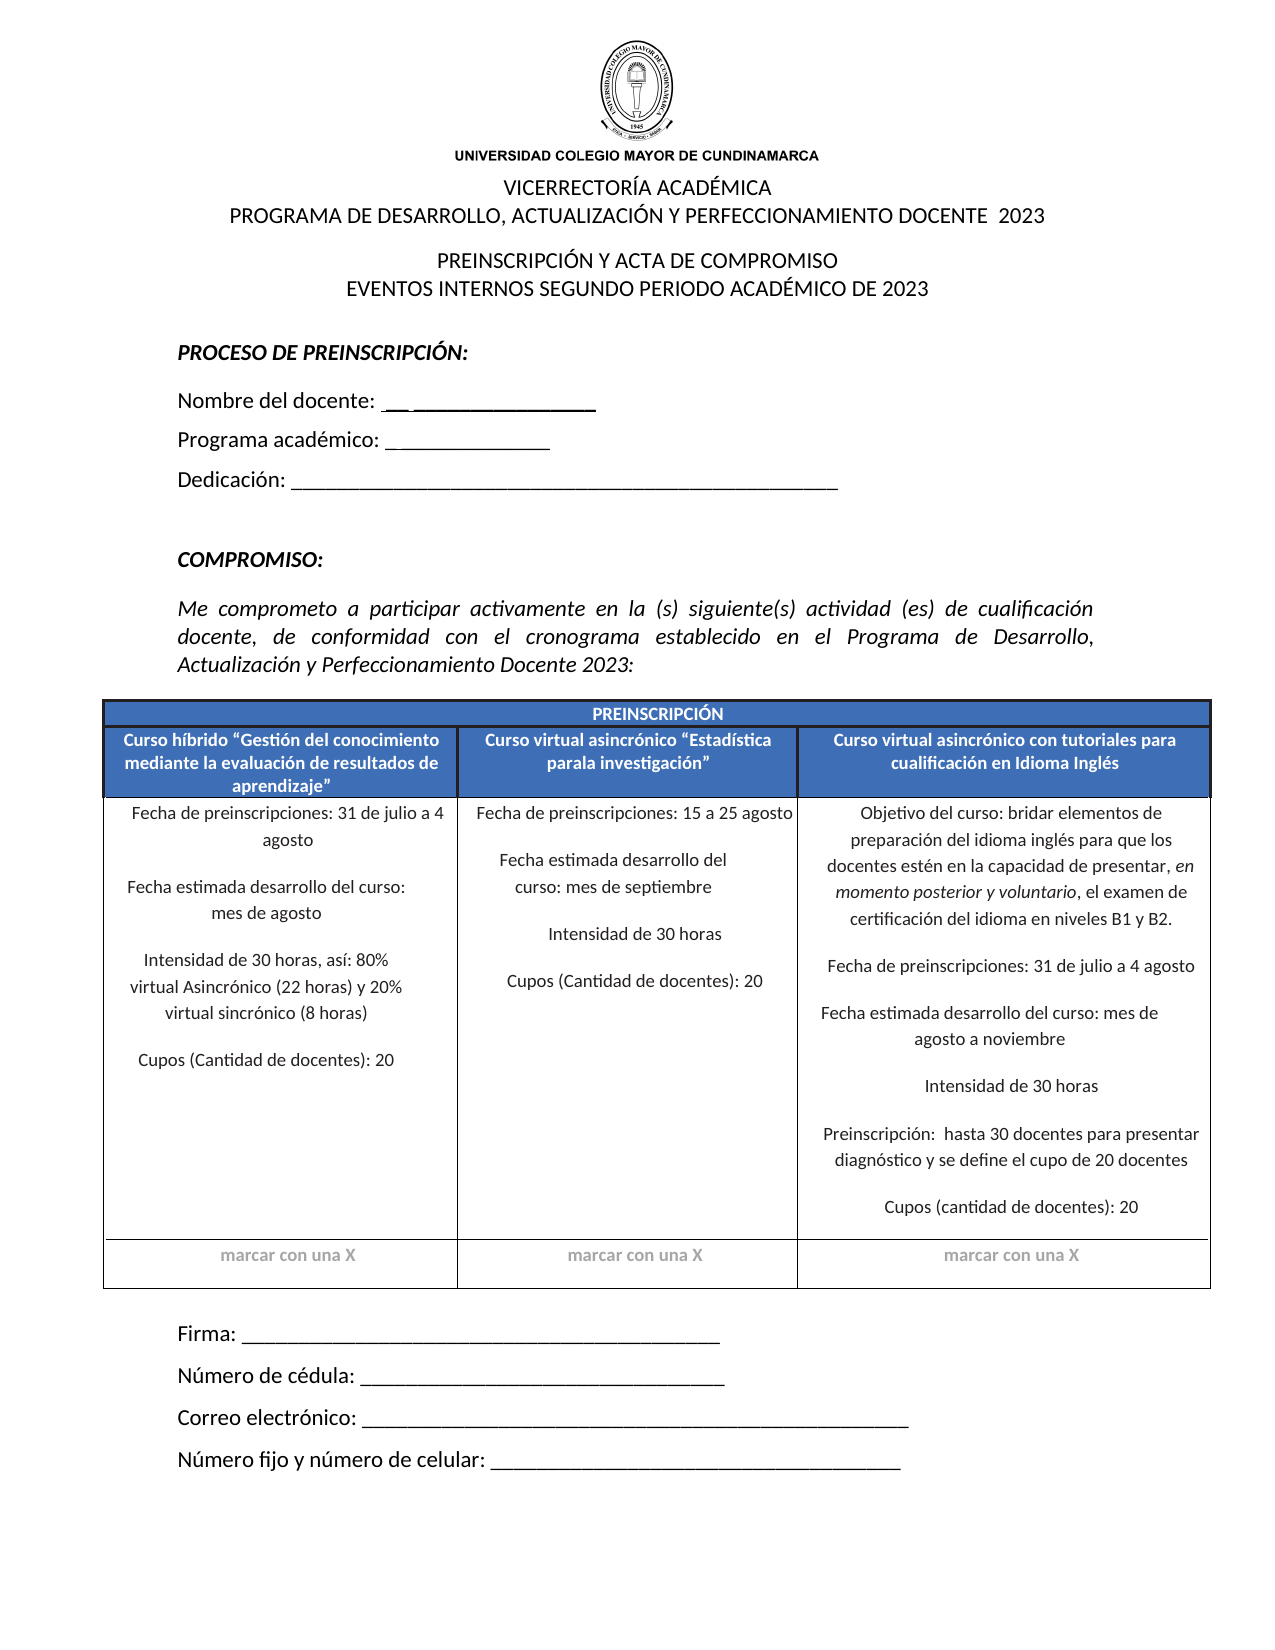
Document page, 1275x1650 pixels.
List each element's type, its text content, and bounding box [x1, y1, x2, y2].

table_header PREINSCRIPCIÓN [105, 702, 1209, 725]
text Dedicación: ________________________________________________ [177, 466, 1098, 493]
text Número fijo y número de celular: ____________________________________ [177, 1445, 1098, 1473]
table_cell Fecha de preinscripciones: 15 a 25 agosto Fecha estimada desarrollo del curso: mes de septiembre Intensidad de 30 horas Cupos (Cantidad de docentes): 20 [458, 798, 797, 1239]
table_cell Curso virtual asincrónico con tutoriales para cualificación en Idioma Inglés [799, 728, 1209, 797]
text EVENTOS INTERNOS SEGUNDO PERIODO ACADÉMICO DE 2023 [177, 274, 1098, 303]
text Me comprometo a participar activamente en la (s) siguiente(s) actividad (es) de cualificación docente, de conformidad con el cronograma establecido en el Programa de Desarrollo, Actualización y Perfeccionamiento Docente 2023: [177, 594, 1098, 678]
table_cell Curso virtual asincrónico “Estadística parala investigación” [459, 728, 796, 797]
text Programa académico: _ _____________ [177, 425, 1098, 453]
picture [443, 29, 832, 173]
text Correo electrónico: ________________________________________________ [177, 1403, 1098, 1431]
text Número de cédula: ________________________________ [177, 1361, 1098, 1389]
table_cell Fecha de preinscripciones: 31 de julio a 4 agosto Fecha estimada desarrollo del curso: mes de agosto Intensidad de 30 horas, así: 80% virtual Asincrónico (22 horas) y 20% virtual sincrónico (8 horas) Cupos (Cantidad de docentes): 20 [104, 798, 457, 1239]
table_cell Curso híbrido “Gestión del conocimiento mediante la evaluación de resultados de aprendizaje” [105, 728, 456, 797]
text PREINSCRIPCIÓN Y ACTA DE COMPROMISO [177, 247, 1098, 274]
text PROCESO DE PREINSCRIPCIÓN: [177, 338, 1098, 366]
table_cell marcar con una X [104, 1239, 457, 1287]
text COMPROMISO: [177, 545, 1098, 573]
text Nombre del docente: __ ________________ [177, 387, 1098, 414]
text Firma: __________________________________________ [177, 1319, 1098, 1347]
table_cell marcar con una X [458, 1240, 797, 1287]
table_cell marcar con una X [798, 1239, 1210, 1287]
table_cell Objetivo del curso: bridar elementos de preparación del idioma inglés para que los docentes estén en la capacidad de presentar, en momento posterior y voluntario, el examen de certificación del idioma en niveles B1 y B2. Fecha de preinscripciones: 31 de julio a 4 agosto Fecha estimada desarrollo del curso: mes de agosto a noviembre Intensidad de 30 horas Preinscripción: hasta 30 docentes para presentar diagnóstico y se define el cupo de 20 docentes Cupos (cantidad de docentes): 20 [798, 797, 1210, 1239]
